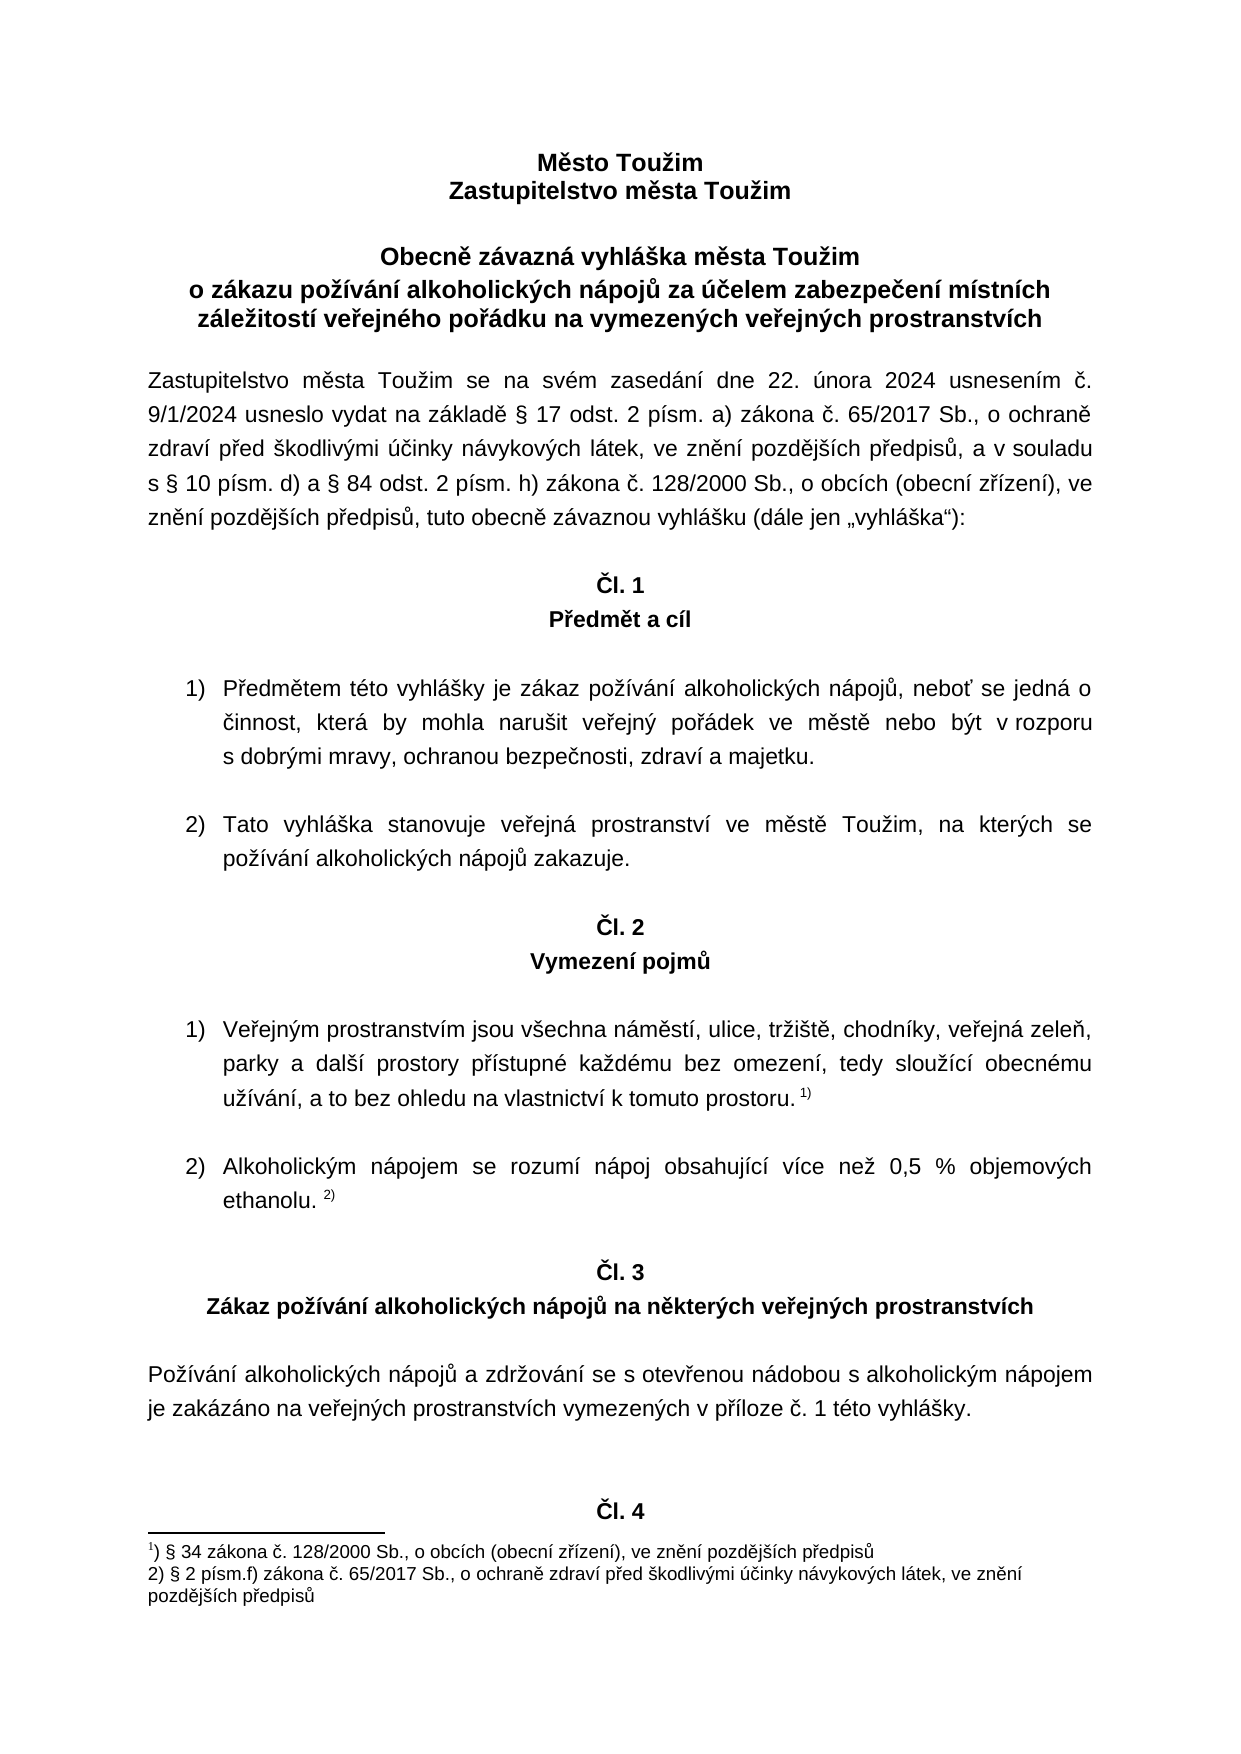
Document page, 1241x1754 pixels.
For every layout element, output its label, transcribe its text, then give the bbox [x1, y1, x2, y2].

text Čl. 1 [148, 572, 1093, 598]
list Předmětem této vyhlášky je zákaz požívání alkoholických nápojů, neboť se jedná o činnost, která by mohla narušit veřejný pořádek ve městě nebo být v rozporu s dobrými mravy, ochranou bezpečnosti, zdraví a majetku. [185, 674, 1093, 769]
text Zastupitelstvo města Toužim se na svém zasedání dne 22. února 2024 usnesením č. 9/1/2024 usneslo vydat na základě § 17 odst. 2 písm. a) zákona č. 65/2017 Sb., o ochraně zdraví před škodlivými účinky návykových látek, ve znění pozdějších předpisů, a v souladu s § 10 písm. d) a § 84 odst. 2 písm. h) zákona č. 128/2000 Sb., o obcích (obecní zřízení), ve znění pozdějších předpisů, tuto obecně závaznou vyhlášku (dále jen „vyhláška“): [148, 367, 1093, 530]
text Předmět a cíl [148, 606, 1093, 633]
text Obecně závazná vyhláška města Toužim [148, 242, 1093, 271]
list Alkoholickým nápojem se rozumí nápoj obsahující více než 0,5 % objemových ethanolu. 2) [185, 1153, 1093, 1213]
list Tato vyhláška stanovuje veřejná prostranství ve městě Toužim, na kterých se požívání alkoholických nápojů zakazuje. [185, 811, 1093, 872]
text Vymezení pojmů [148, 948, 1093, 974]
list Veřejným prostranstvím jsou všechna náměstí, ulice, tržiště, chodníky, veřejná zeleň, parky a další prostory přístupné každému bez omezení, tedy sloužící obecnému užívání, a to bez ohledu na vlastnictví k tomuto prostoru. ) [185, 1016, 1093, 1111]
text Čl. 3 [148, 1258, 1093, 1285]
text Zastupitelstvo města Toužim [148, 176, 1093, 205]
text o zákazu požívání alkoholických nápojů za účelem zabezpečení místních záležitostí veřejného pořádku na vymezených veřejných prostranstvích [148, 275, 1093, 333]
text Čl. 2 [148, 914, 1093, 940]
text Město Toužim [148, 148, 1093, 176]
text Čl. 4 [148, 1498, 1093, 1524]
text Požívání alkoholických nápojů a zdržování se s otevřenou nádobou s alkoholickým nápojem je zakázáno na veřejných prostranstvích vymezených v příloze č. 1 této vyhlášky. [148, 1361, 1093, 1422]
text Zákaz požívání alkoholických nápojů na některých veřejných prostranstvích [148, 1293, 1093, 1319]
